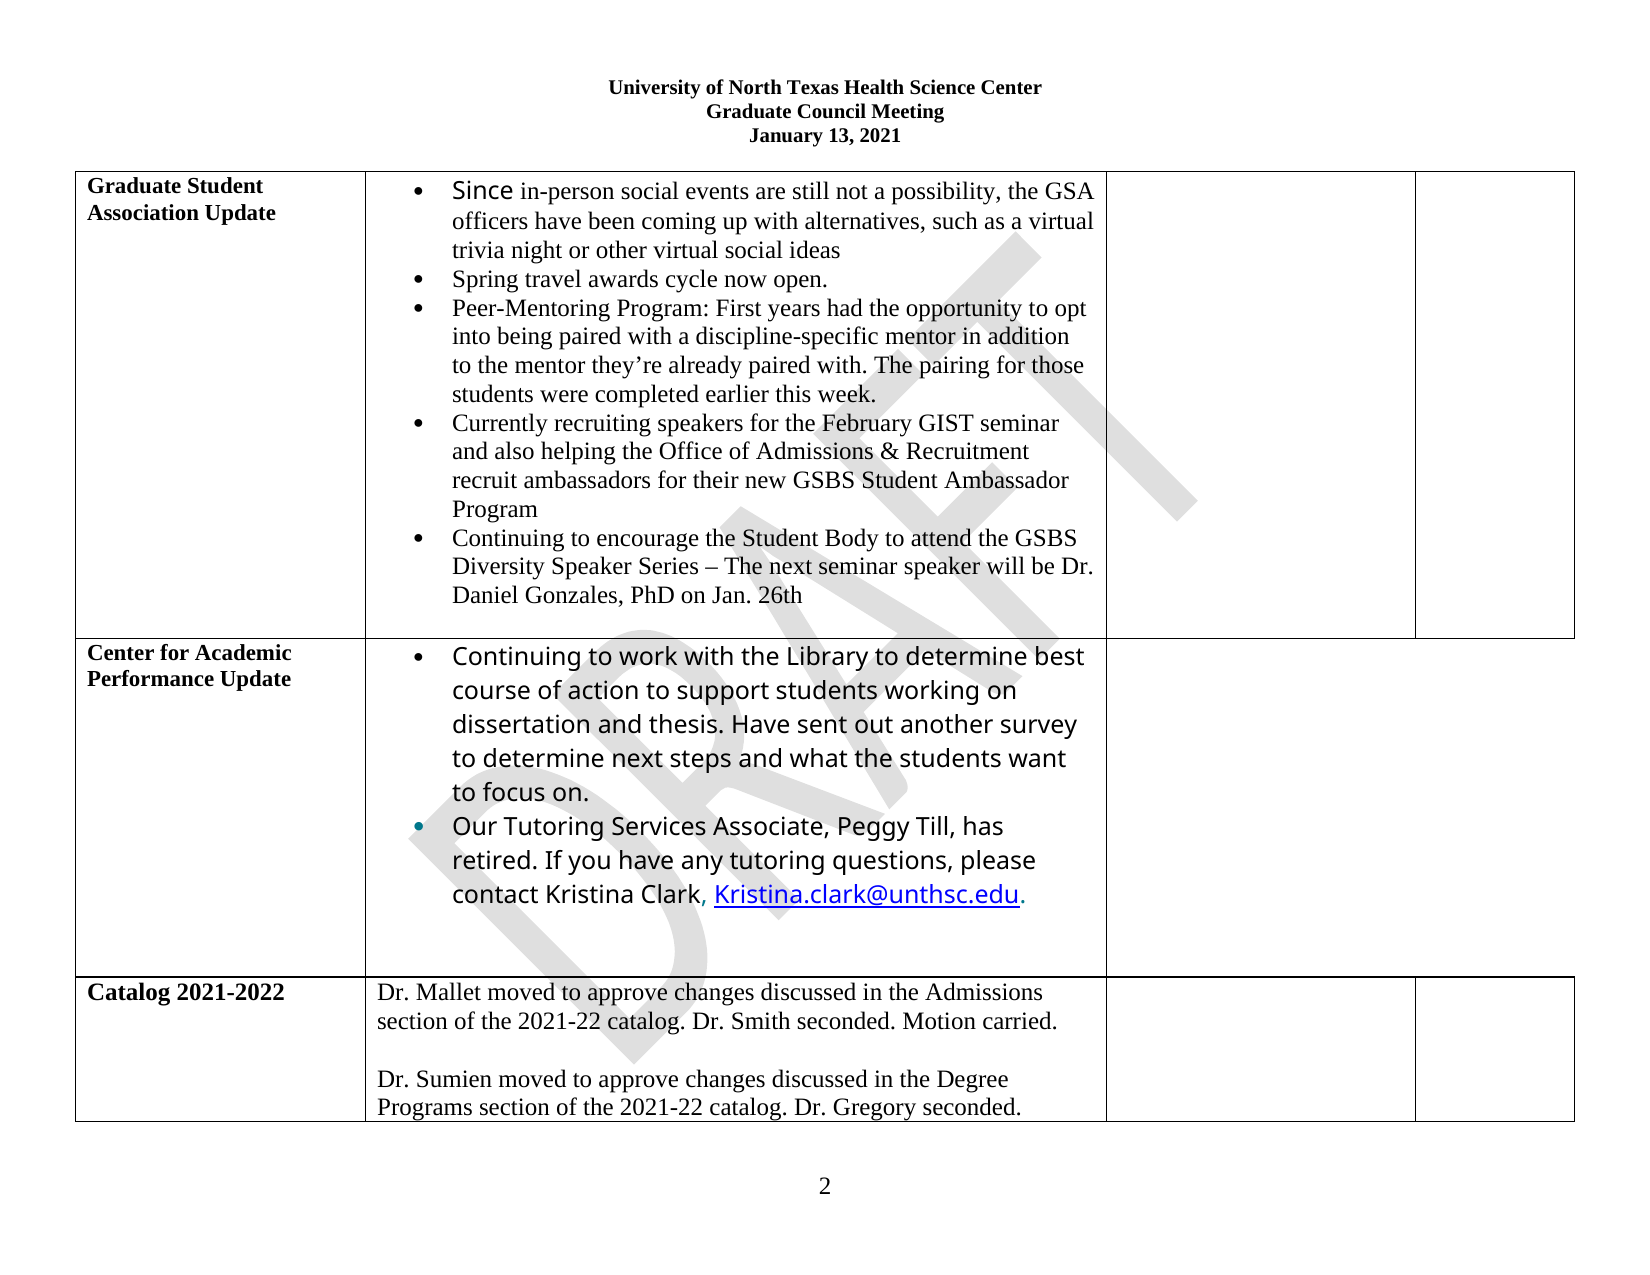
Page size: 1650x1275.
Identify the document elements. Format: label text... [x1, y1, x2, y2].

table_cell [1107, 978, 1415, 1121]
table_cell Since in-person social events are still not a possibility, the GSA officers have been coming up with alternatives, such as a virtual trivia night or other virtual social ideas Spring travel awards cycle now open. Peer-Mentoring Program: First years had the opportunity to opt into being paired with a discipline-specific mentor in addition to the mentor they’re already paired with. The pairing for those students were completed earlier this week. Currently recruiting speakers for the February GIST seminar and also helping the Office of Admissions & Recruitment recruit ambassadors for their new GSBS Student Ambassador Program Continuing to encourage the Student Body to attend the GSBS Diversity Speaker Series – The next seminar speaker will be Dr. Daniel Gonzales, PhD on Jan. 26th [366, 172, 1106, 638]
table_cell [1107, 172, 1415, 638]
table_cell Graduate Student Association Update [76, 172, 365, 638]
table_cell [1416, 978, 1574, 1121]
table_cell Continuing to work with the Library to determine best course of action to support students working on dissertation and thesis. Have sent out another survey to determine next steps and what the students want to focus on. Our Tutoring Services Associate, Peggy Till, has retired. If you have any tutoring questions, please contact Kristina Clark, Kristina.clark@unthsc.edu. [366, 639, 1106, 976]
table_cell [366, 978, 1106, 1121]
table_cell [1416, 172, 1574, 638]
table_cell Catalog 2021-2022 [76, 978, 365, 1121]
table_cell Center for Academic Performance Update [76, 639, 365, 976]
